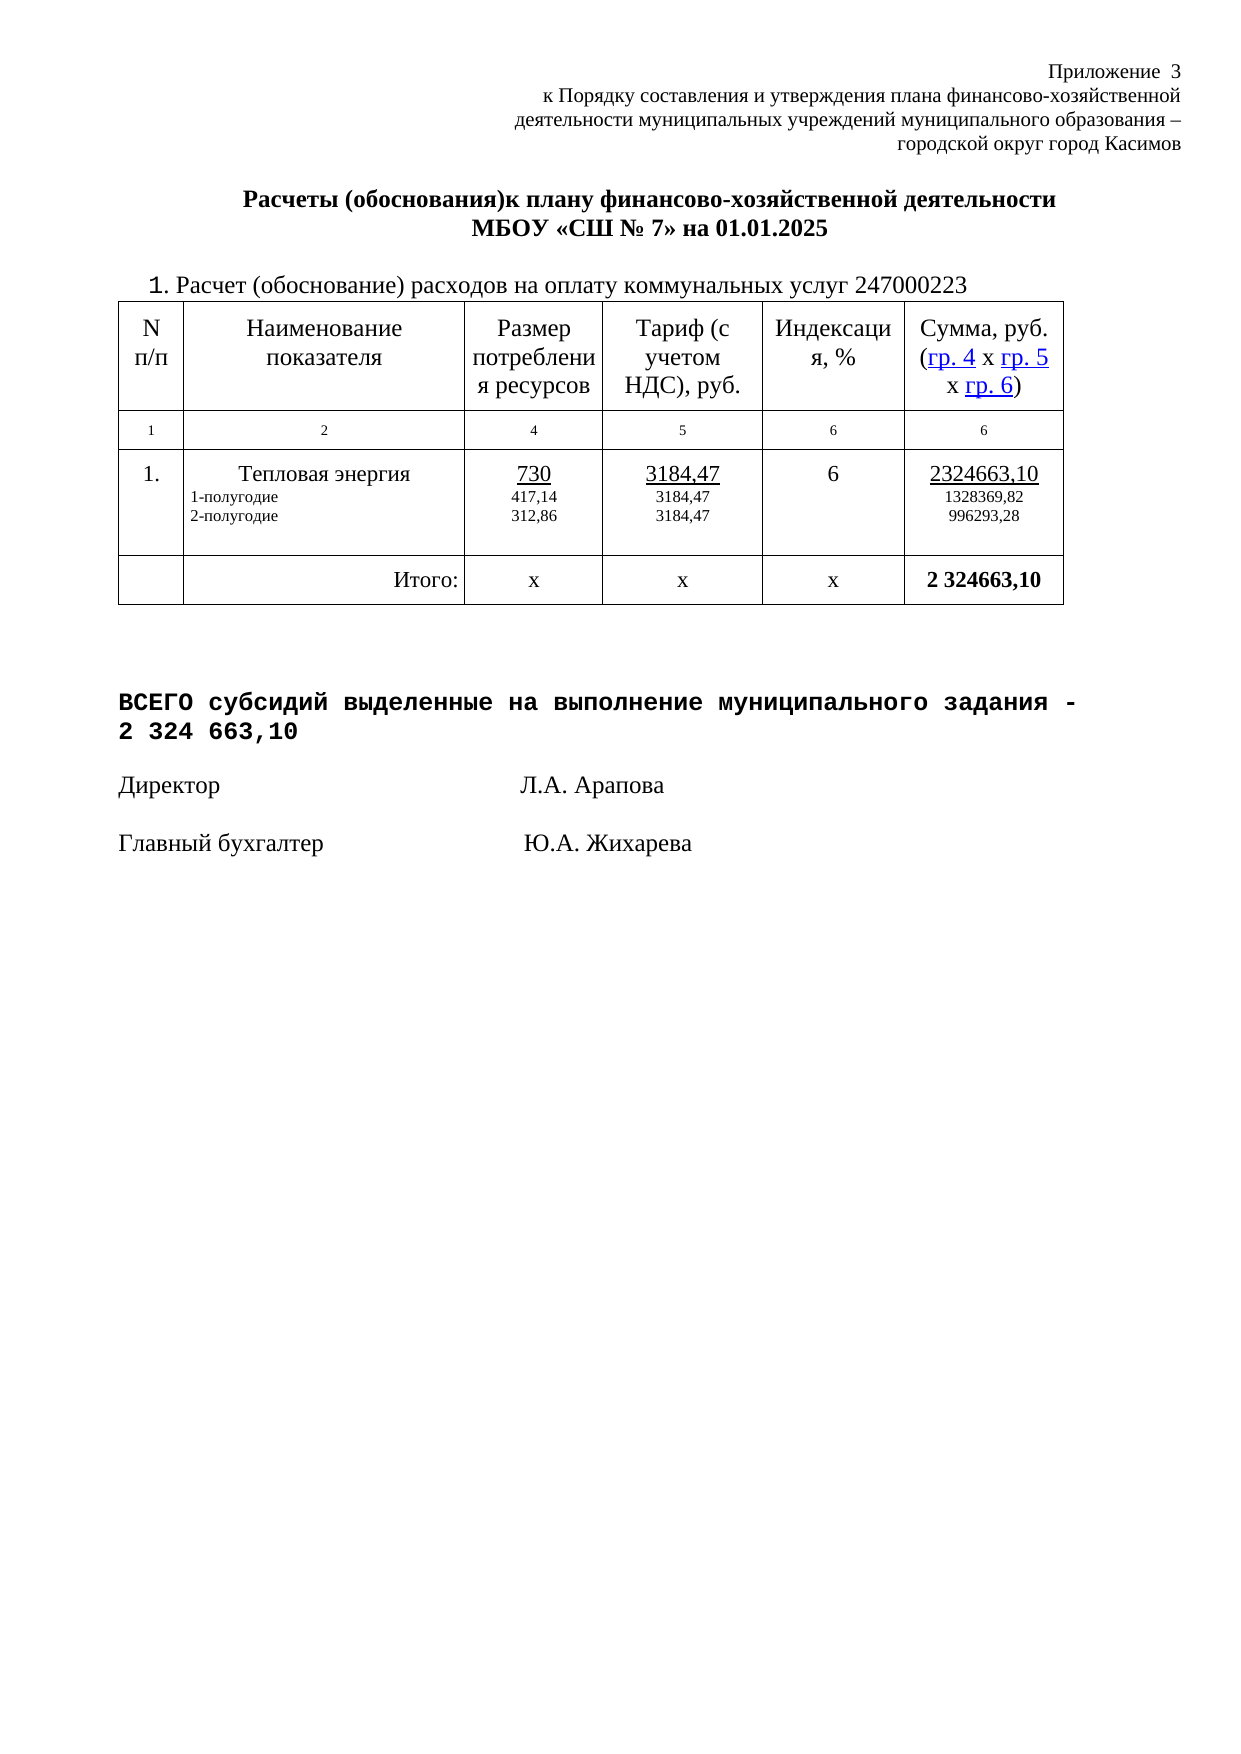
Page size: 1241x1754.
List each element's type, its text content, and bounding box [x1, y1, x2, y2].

text Директор Л.А. Арапова [118, 770, 1181, 799]
table_cell 5 [603, 411, 762, 449]
table_header Сумма, руб. (гр. 4 x гр. 5 x гр. 6) [905, 302, 1063, 410]
text Приложение 3 [118, 59, 1181, 83]
table_cell 6 [763, 450, 904, 555]
table_cell 1 [119, 411, 183, 449]
text Расчеты (обоснования)к плану финансово-хозяйственной деятельности [118, 184, 1181, 213]
table_header N п/п [119, 302, 183, 410]
table_cell 3184,47 3184,47 3184,47 [603, 450, 762, 555]
text МБОУ «СШ № 7» на 01.01.2025 [118, 213, 1181, 242]
table_header Тариф (с учетом НДС), руб. [603, 302, 762, 410]
table_cell Итого: [184, 556, 464, 603]
table_cell 1. [119, 450, 183, 555]
table_cell x [763, 556, 904, 603]
table_cell 2324663,10 1328369,82 996293,28 [905, 450, 1063, 555]
text ВСЕГО субсидий выделенные на выполнение муниципального задания - 2 324 663,10 [118, 690, 1181, 747]
text к Порядку составления и утверждения плана финансово-хозяйственной [118, 83, 1181, 107]
table_cell x [465, 556, 602, 603]
text деятельности муниципальных учреждений муниципального образования – [118, 107, 1181, 131]
table_cell x [603, 556, 762, 603]
table_cell [119, 556, 183, 603]
table_cell 730 417,14 312,86 [465, 450, 602, 555]
table_cell 4 [465, 411, 602, 449]
table_header Размер потребления ресурсов [465, 302, 602, 410]
table_cell 2 324663,10 [905, 556, 1063, 603]
table_cell 6 [905, 411, 1063, 449]
text 1. Расчет (обоснование) расходов на оплату коммунальных услуг 247000223 [118, 270, 1181, 301]
text Главный бухгалтер Ю.А. Жихарева [118, 828, 1181, 857]
text городской округ город Касимов [118, 131, 1181, 155]
table_cell Тепловая энергия 1-полугодие 2-полугодие [184, 450, 464, 555]
table_header Индексация, % [763, 302, 904, 410]
table_cell 2 [184, 411, 464, 449]
table_cell 6 [763, 411, 904, 449]
table_header Наименование показателя [184, 302, 464, 410]
